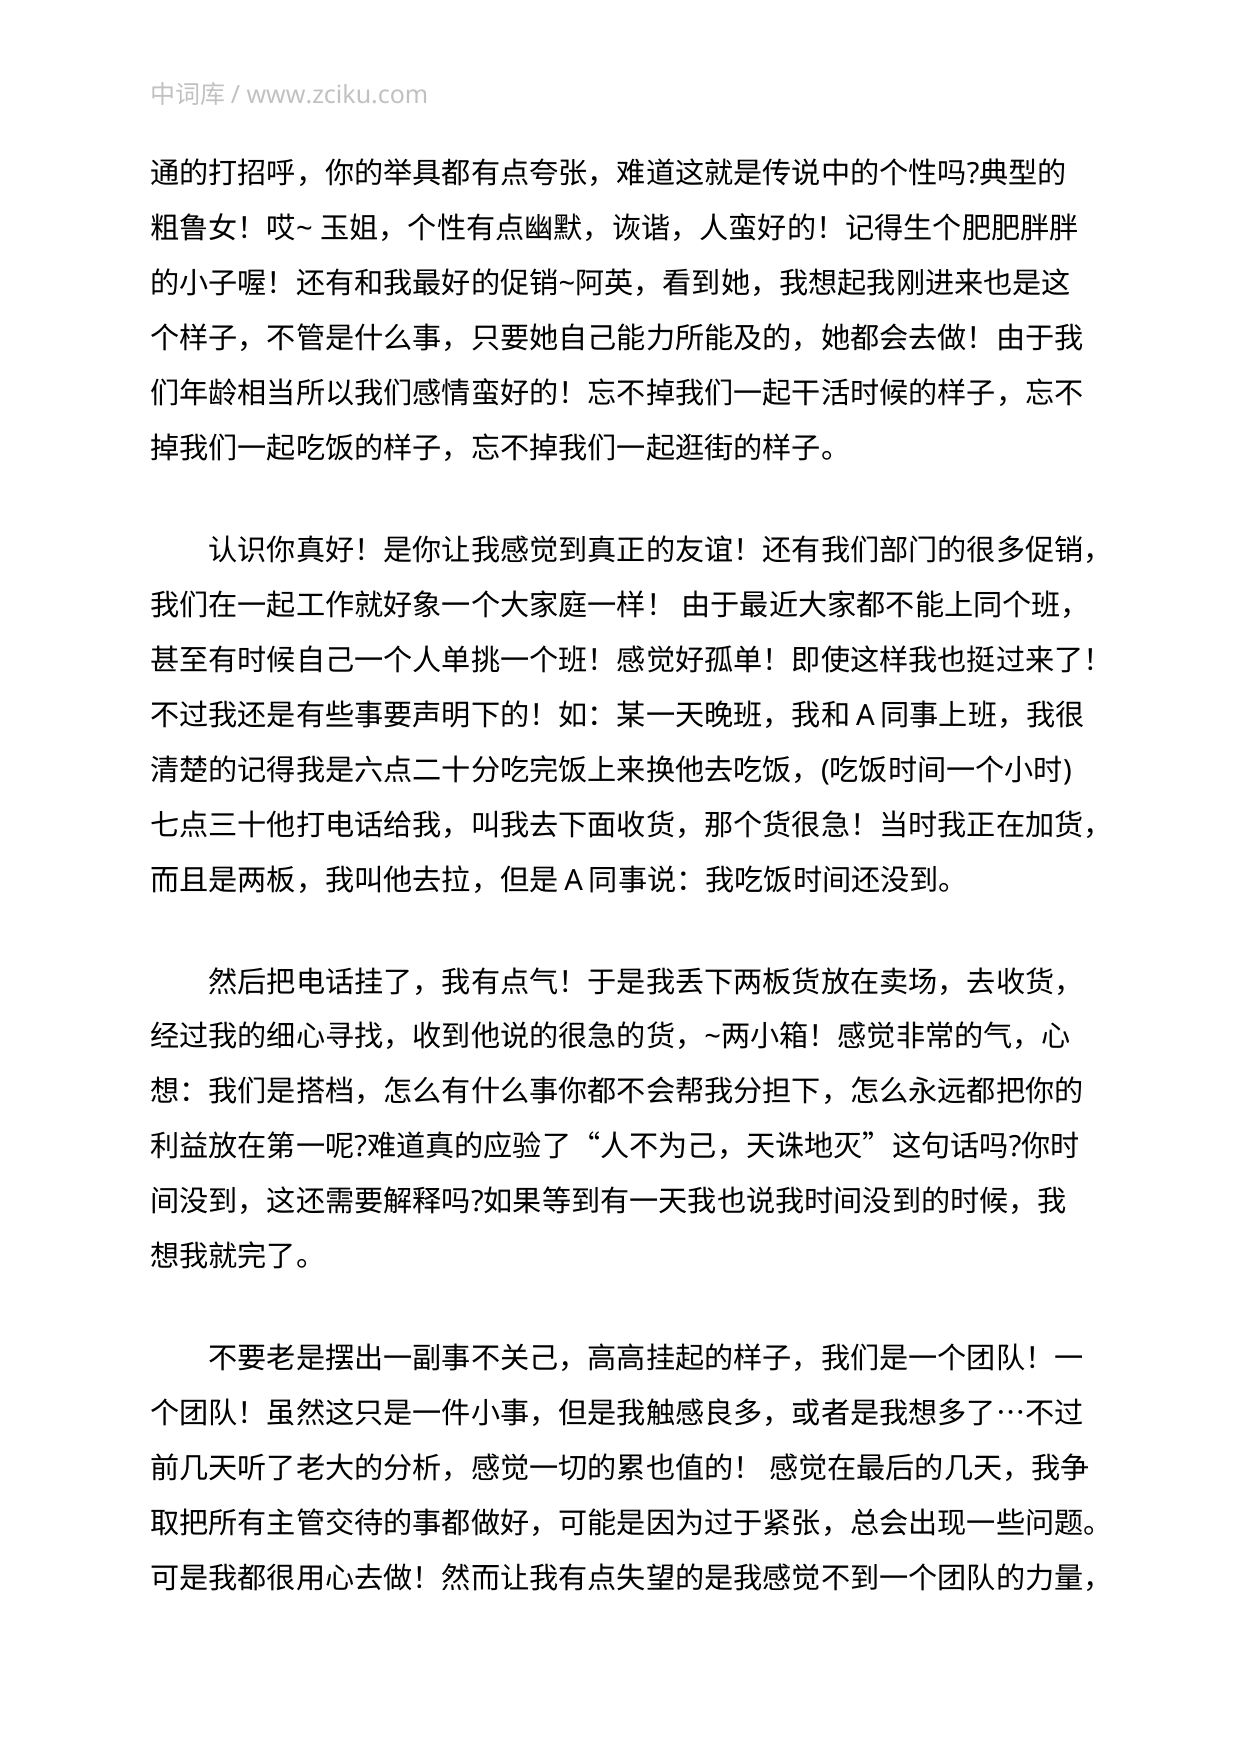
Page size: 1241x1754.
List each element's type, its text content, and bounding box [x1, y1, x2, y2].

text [150, 150, 1090, 467]
text 认识你真好！是你让我感觉到真正的友谊！还有我们部门的很多促销，我们在一起工作就好象一个大家庭一样！ 由于最近大家都不能上同个班，甚至有时候自己一个人单挑一个班！感觉好孤单！即使这样我也挺过来了！不过我还是有些事要声明下的！如：某一天晚班，我和A同事上班，我很清楚的记得我是六点二十分吃完饭上来换他去吃饭，(吃饭时间一个小时)七点三十他打电话给我，叫我去下面收货，那个货很急！当时我正在加货，而且是两板，我叫他去拉，但是A同事说：我吃饭时间还没到。 [150, 527, 1090, 898]
text 然后把电话挂了，我有点气！于是我丢下两板货放在卖场，去收货，经过我的细心寻找，收到他说的很急的货，~两小箱！感觉非常的气，心想：我们是搭档，怎么有什么事你都不会帮我分担下，怎么永远都把你的利益放在第一呢?难道真的应验了“人不为己，天诛地灭”这句话吗?你时间没到，这还需要解释吗?如果等到有一天我也说我时间没到的时候，我想我就完了。 [150, 958, 1090, 1275]
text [150, 1335, 1090, 1597]
